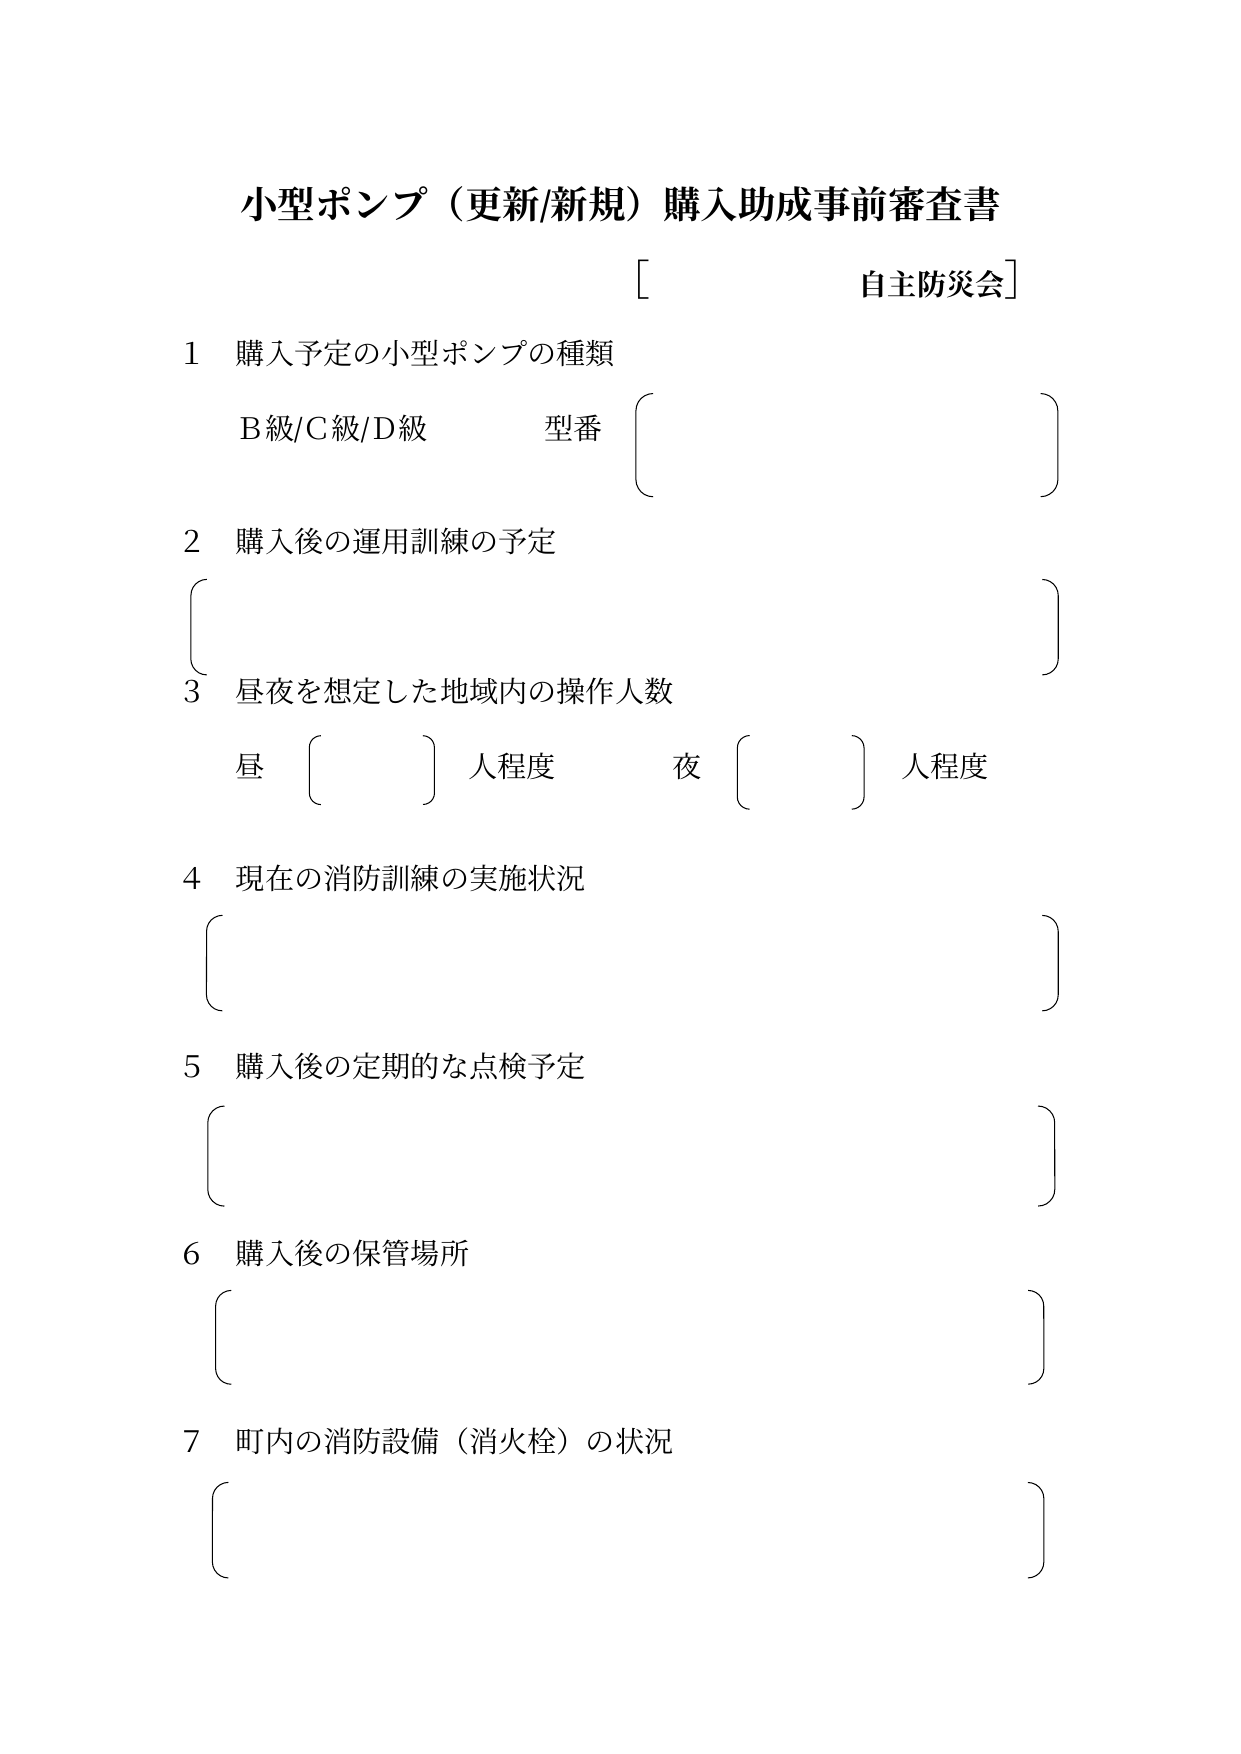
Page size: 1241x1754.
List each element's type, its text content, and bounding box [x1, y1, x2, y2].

text 昼 人程度 夜 人程度 [177, 727, 1063, 802]
text ５ 購入後の定期的な点検予定 [177, 1027, 1063, 1102]
text Ｂ級/Ｃ級/Ｄ級 型番 [177, 389, 1063, 464]
text 小型ポンプ（更新/新規）購入助成事前審査書 ［ 自主防災会］ [177, 164, 1063, 314]
text ３ 昼夜を想定した地域内の操作人数 [177, 652, 1063, 727]
text ７ 町内の消防設備（消火栓）の状況 [177, 1402, 1063, 1477]
text １ 購入予定の小型ポンプの種類 [177, 314, 1063, 389]
text ４ 現在の消防訓練の実施状況 [177, 839, 1063, 914]
text ２ 購入後の運用訓練の予定 [177, 502, 1063, 577]
text ６ 購入後の保管場所 [177, 1214, 1063, 1289]
